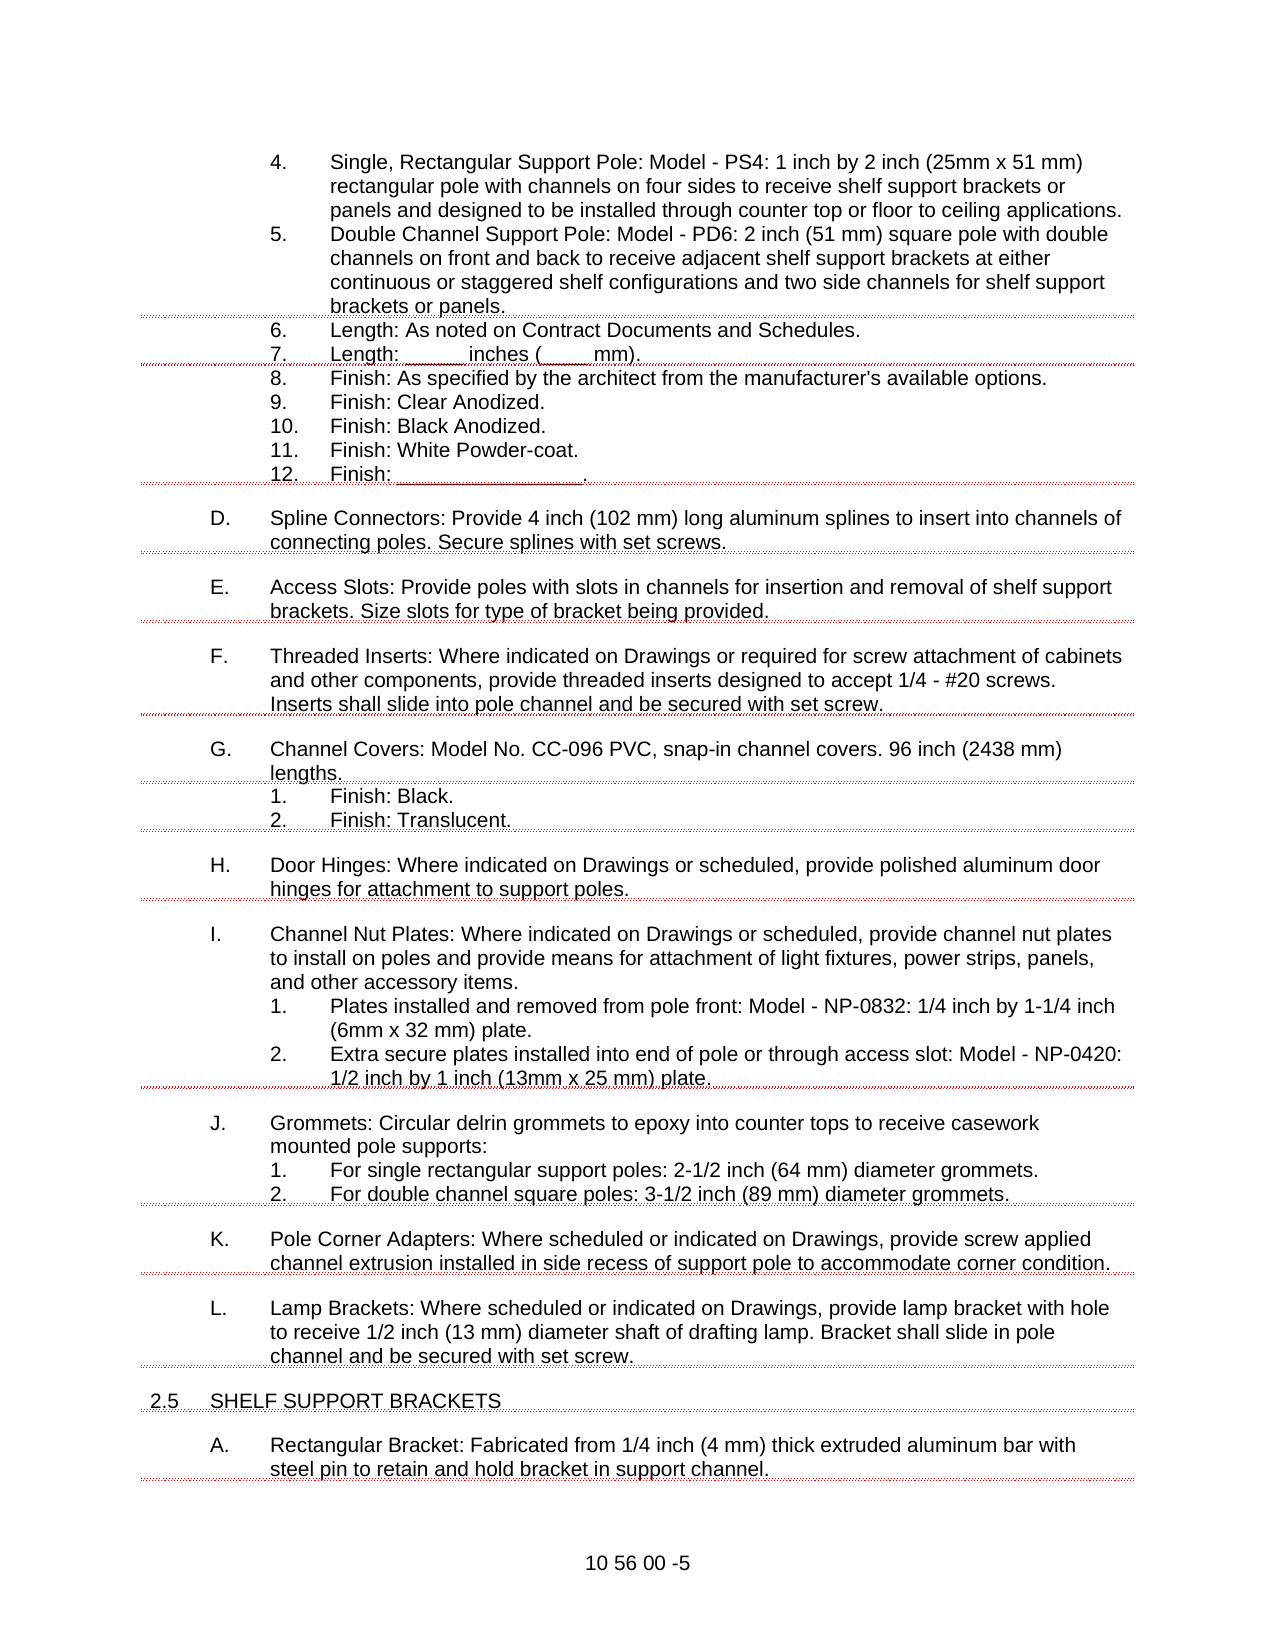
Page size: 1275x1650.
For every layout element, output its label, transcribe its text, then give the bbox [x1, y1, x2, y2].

list Finish: Clear Anodized. [270, 389, 1125, 413]
list Lamp Brackets: Where scheduled or indicated on Drawings, provide lamp bracket with hole to receive 1/2 inch (13 mm) diameter shaft of drafting lamp. Bracket shall slide in pole channel and be secured with set screw. [210, 1296, 1125, 1368]
list Channel Nut Plates: Where indicated on Drawings or scheduled, provide channel nut plates to install on poles and provide means for attachment of light fixtures, power strips, panels, and other accessory items. [210, 922, 1125, 994]
list For single rectangular support poles: 2-1/2 inch (64 mm) diameter grommets. [270, 1158, 1125, 1182]
list Plates installed and removed from pole front: Model - NP-0832: 1/4 inch by 1-1/4 inch (6mm x 32 mm) plate. [270, 994, 1125, 1042]
list Finish: As specified by the architect from the manufacturer's available options. [270, 366, 1125, 389]
list Threaded Inserts: Where indicated on Drawings or required for screw attachment of cabinets and other components, provide threaded inserts designed to accept 1/4 - #20 screws. Inserts shall slide into pole channel and be secured with set screw. [210, 644, 1125, 716]
list Access Slots: Provide poles with slots in channels for insertion and removal of shelf support brackets. Size slots for type of bracket being provided. [210, 575, 1125, 623]
list Door Hinges: Where indicated on Drawings or scheduled, provide polished aluminum door hinges for attachment to support poles. [210, 853, 1125, 901]
list Rectangular Bracket: Fabricated from 1/4 inch (4 mm) thick extruded aluminum bar with steel pin to retain and hold bracket in support channel. [210, 1433, 1125, 1481]
list Single, Rectangular Support Pole: Model - PS4: 1 inch by 2 inch (25mm x 51 mm) rectangular pole with channels on four sides to receive shelf support brackets or panels and designed to be installed through counter top or floor to ceiling applications. [270, 150, 1125, 222]
list Spline Connectors: Provide 4 inch (102 mm) long aluminum splines to insert into channels of connecting poles. Secure splines with set screws. [210, 506, 1125, 554]
list Finish: ________________. [270, 461, 1125, 485]
list Channel Covers: Model No. CC-096 PVC, snap-in channel covers. 96 inch (2438 mm) lengths. [210, 736, 1125, 784]
list Pole Corner Adapters: Where scheduled or indicated on Drawings, provide screw applied channel extrusion installed in side recess of support pole to accommodate corner condition. [210, 1227, 1125, 1275]
list SHELF SUPPORT BRACKETS [150, 1388, 1125, 1412]
list For double channel square poles: 3-1/2 inch (89 mm) diameter grommets. [270, 1182, 1125, 1206]
list Finish: Translucent. [270, 808, 1125, 832]
list Double Channel Support Pole: Model - PD6: 2 inch (51 mm) square pole with double channels on front and back to receive adjacent shelf support brackets at either continuous or staggered shelf configurations and two side channels for shelf support brackets or panels. [270, 222, 1125, 318]
list Length: As noted on Contract Documents and Schedules. [270, 318, 1125, 342]
list Finish: White Powder-coat. [270, 437, 1125, 461]
list Grommets: Circular delrin grommets to epoxy into counter tops to receive casework mounted pole supports: [210, 1110, 1125, 1158]
list Length: _____ inches (____ mm). [270, 342, 1125, 366]
list Finish: Black Anodized. [270, 413, 1125, 437]
list Finish: Black. [270, 784, 1125, 808]
list Extra secure plates installed into end of pole or through access slot: Model - NP-0420: 1/2 inch by 1 inch (13mm x 25 mm) plate. [270, 1042, 1125, 1089]
